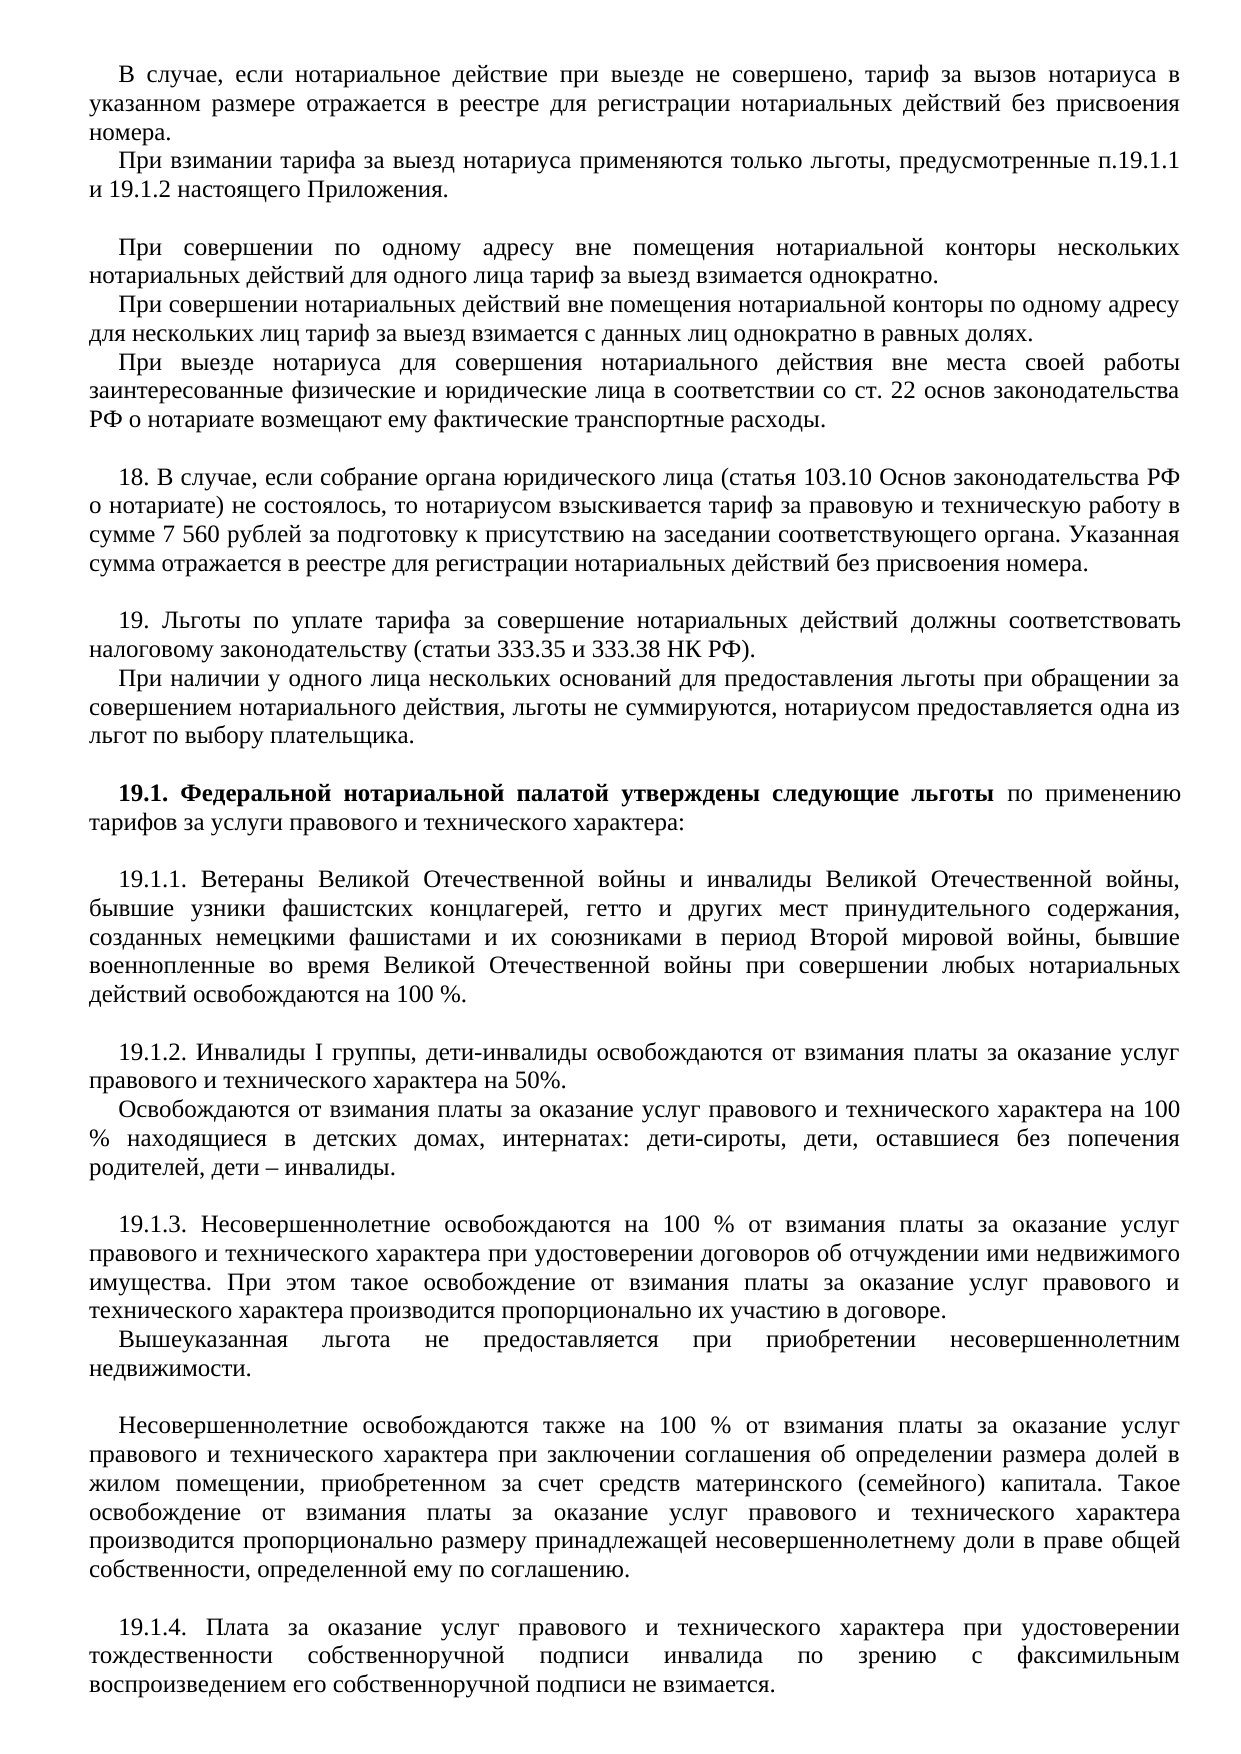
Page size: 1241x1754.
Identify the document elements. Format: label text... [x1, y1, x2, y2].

text При совершении нотариальных действий вне помещения нотариальной конторы по одному адресу для нескольких лиц тариф за выезд взимается с данных лиц однократно в равных долях. [89, 289, 1181, 347]
text При совершении по одному адресу вне помещения нотариальной конторы нескольких нотариальных действий для одного лица тариф за выезд взимается однократно. [89, 232, 1181, 289]
text 19.1.1. Ветераны Великой Отечественной войны и инвалиды Великой Отечественной войны, бывшие узники фашистских концлагерей, гетто и других мест принудительного содержания, созданных немецкими фашистами и их союзниками в период Второй мировой войны, бывшие военнопленные во время Великой Отечественной войны при совершении любых нотариальных действий освобождаются на 100 %. [89, 864, 1181, 1008]
text Вышеуказанная льгота не предоставляется при приобретении несовершеннолетним недвижимости. [89, 1324, 1181, 1382]
text 19. Льготы по уплате тарифа за совершение нотариальных действий должны соответствовать налоговому законодательству (статьи 333.35 и 333.38 НК РФ). [89, 605, 1181, 663]
text В случае, если нотариальное действие при выезде не совершено, тариф за вызов нотариуса в указанном размере отражается в реестре для регистрации нотариальных действий без присвоения номера. [89, 59, 1181, 145]
text 19.1.2. Инвалиды I группы, дети-инвалиды освобождаются от взимания платы за оказание услуг правового и технического характера на 50%. [89, 1037, 1181, 1094]
text 19.1. Федеральной нотариальной палатой утверждены следующие льготы по применению тарифов за услуги правового и технического характера: [89, 778, 1181, 835]
text При выезде нотариуса для совершения нотариального действия вне места своей работы заинтересованные физические и юридические лица в соответствии со ст. 22 основ законодательства РФ о нотариате возмещают ему фактические транспортные расходы. [89, 347, 1181, 433]
text 19.1.3. Несовершеннолетние освобождаются на 100 % от взимания платы за оказание услуг правового и технического характера при удостоверении договоров об отчуждении ими недвижимого имущества. При этом такое освобождение от взимания платы за оказание услуг правового и технического характера производится пропорционально их участию в договоре. [89, 1209, 1181, 1324]
text При наличии у одного лица нескольких оснований для предоставления льготы при обращении за совершением нотариального действия, льготы не суммируются, нотариусом предоставляется одна из льгот по выбору плательщика. [89, 663, 1181, 749]
text При взимании тарифа за выезд нотариуса применяются только льготы, предусмотренные п.19.1.1 и 19.1.2 настоящего Приложения. [89, 145, 1181, 203]
text 18. В случае, если собрание органа юридического лица (статья 103.10 Основ законодательства РФ о нотариате) не состоялось, то нотариусом взыскивается тариф за правовую и техническую работу в сумме 7 560 рублей за подготовку к присутствию на заседании соответствующего органа. Указанная сумма отражается в реестре для регистрации нотариальных действий без присвоения номера. [89, 462, 1181, 577]
text 19.1.4. Плата за оказание услуг правового и технического характера при удостоверении тождественности собственноручной подписи инвалида по зрению с факсимильным воспроизведением его собственноручной подписи не взимается. [89, 1612, 1181, 1698]
text Несовершеннолетние освобождаются также на 100 % от взимания платы за оказание услуг правового и технического характера при заключении соглашения об определении размера долей в жилом помещении, приобретенном за счет средств материнского (семейного) капитала. Такое освобождение от взимания платы за оказание услуг правового и технического характера производится пропорционально размеру принадлежащей несовершеннолетнему доли в праве общей собственности, определенной ему по соглашению. [89, 1410, 1181, 1583]
text Освобождаются от взимания платы за оказание услуг правового и технического характера на 100 % находящиеся в детских домах, интернатах: дети-сироты, дети, оставшиеся без попечения родителей, дети – инвалиды. [89, 1094, 1181, 1180]
